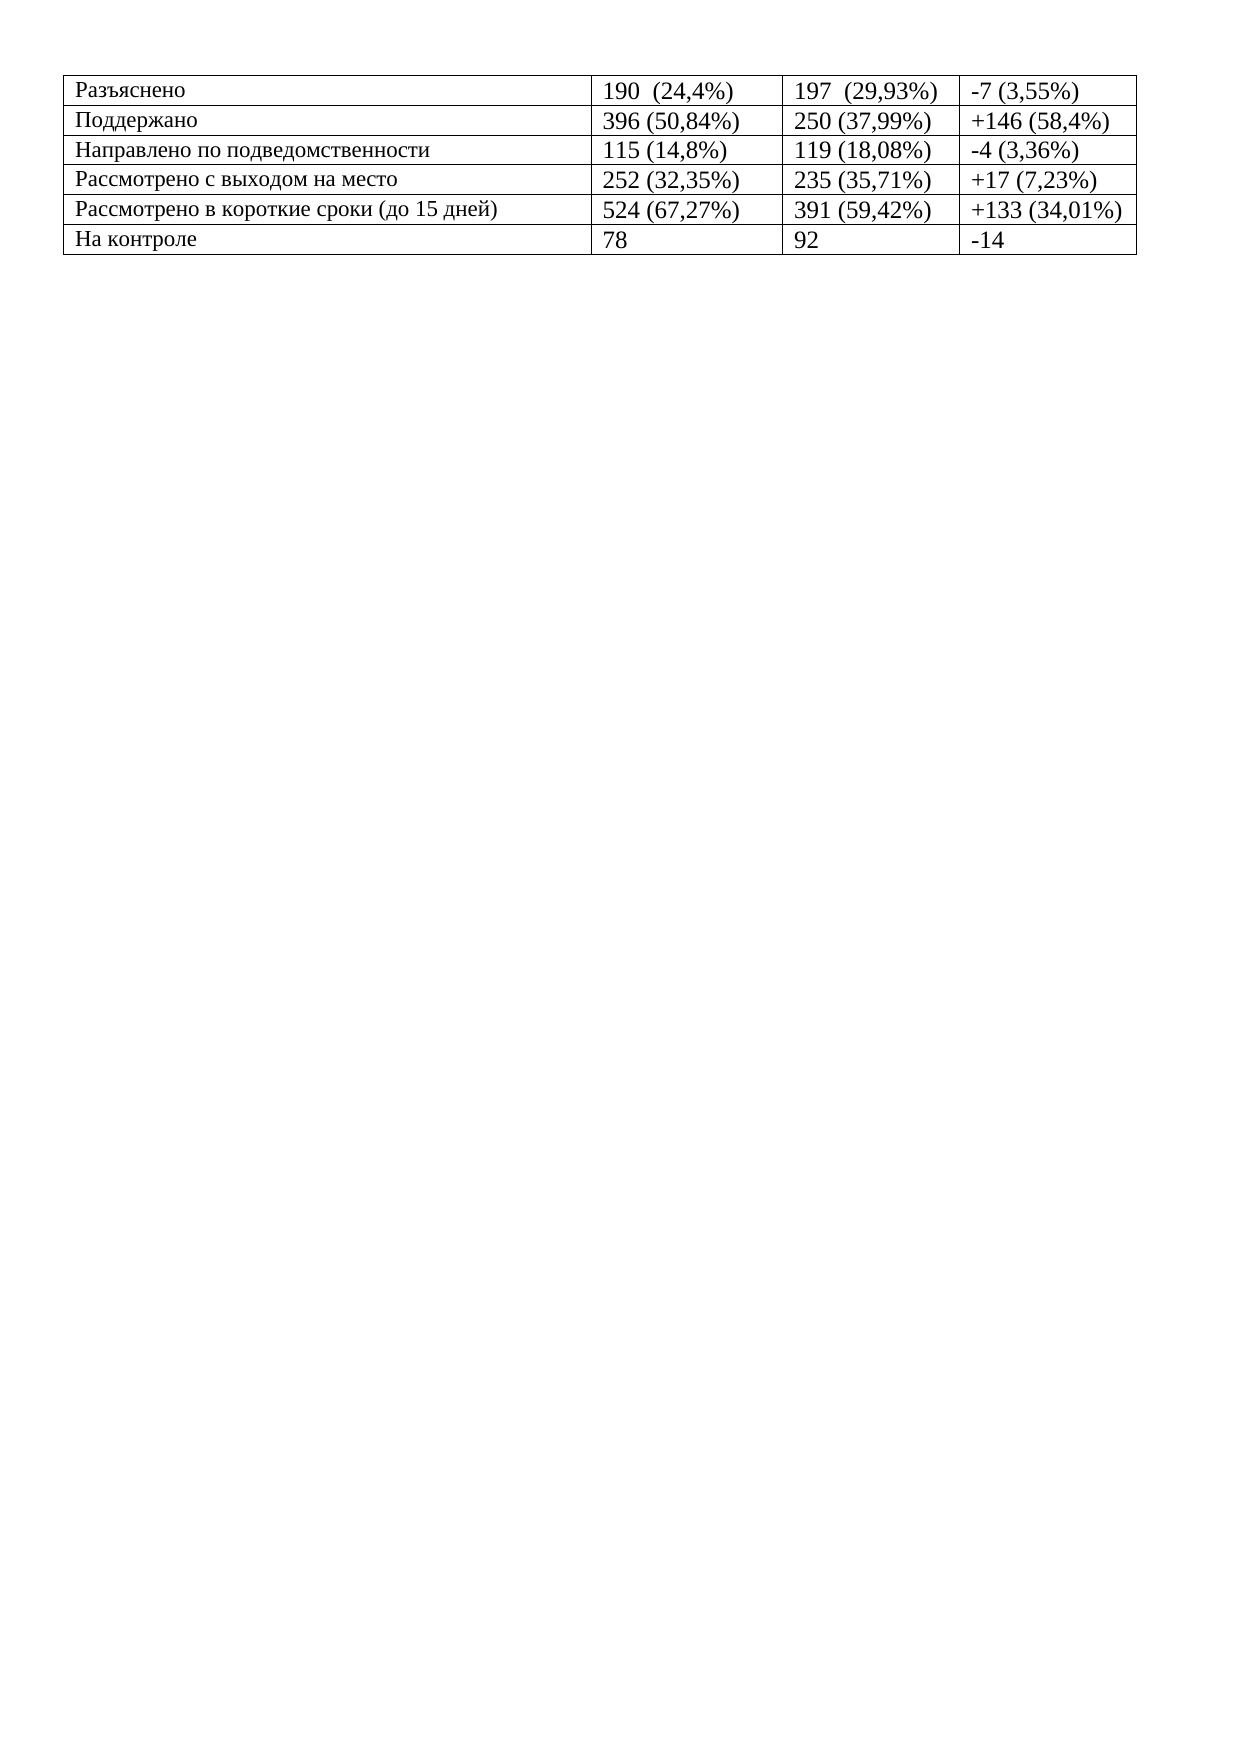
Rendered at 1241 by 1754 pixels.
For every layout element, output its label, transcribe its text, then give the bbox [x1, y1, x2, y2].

table_cell 115 (14,8%) [592, 136, 782, 164]
table_cell 396 (50,84%) [592, 106, 782, 134]
table_cell 391 (59,42%) [783, 195, 959, 224]
table_cell Поддержано [64, 106, 591, 134]
table_cell 252 (32,35%) [592, 165, 782, 194]
table_cell +146 (58,4%) [960, 106, 1136, 134]
table_cell На контроле [64, 225, 591, 254]
table_cell 524 (67,27%) [592, 195, 782, 224]
table_cell 78 [592, 225, 782, 254]
table_cell 250 (37,99%) [783, 106, 959, 134]
table_cell +17 (7,23%) [960, 165, 1136, 194]
table_cell -7 (3,55%) [960, 76, 1136, 105]
table_cell Разъяснено [64, 76, 591, 105]
table_cell 235 (35,71%) [783, 165, 959, 194]
table_cell -4 (3,36%) [960, 136, 1136, 164]
table_cell 197 (29,93%) [783, 76, 959, 105]
table_cell +133 (34,01%) [960, 195, 1136, 224]
table_cell 190 (24,4%) [592, 76, 782, 105]
table_cell Рассмотрено в короткие сроки (до 15 дней) [64, 195, 591, 224]
table_cell Рассмотрено с выходом на место [64, 165, 591, 194]
table_cell 119 (18,08%) [783, 136, 959, 164]
table_cell Направлено по подведомственности [64, 136, 591, 164]
table_cell -14 [960, 225, 1136, 254]
table_cell 92 [783, 225, 959, 254]
